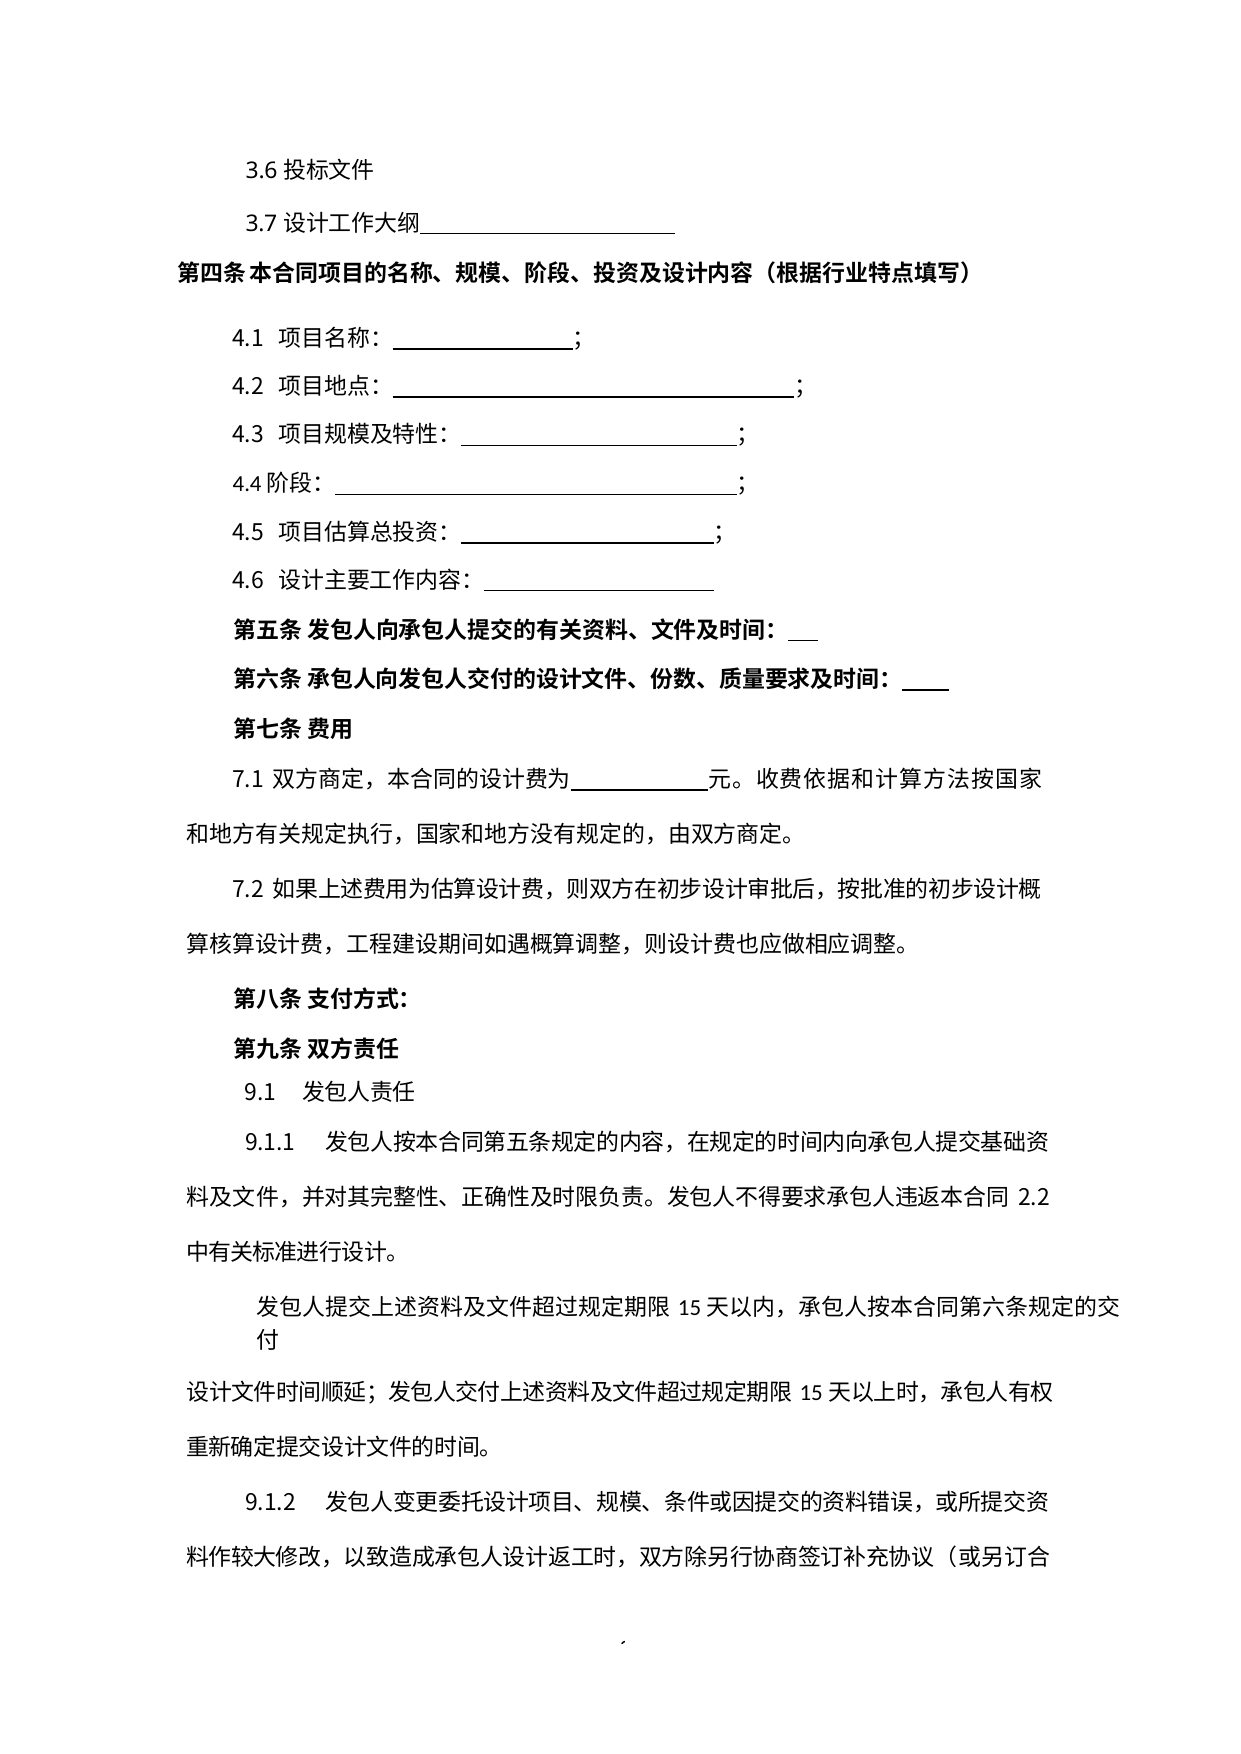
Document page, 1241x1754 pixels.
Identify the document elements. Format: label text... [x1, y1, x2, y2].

subtitle 第六条 承包人向发包人交付的设计文件、份数、质量要求及时间： [118, 661, 1122, 694]
list 发包人按本合同第五条规定的内容，在规定的时间内向承包人提交基础资料及文件，并对其完整性、正确性及时限负责。发包人不得要求承包人违返本合同 2.2 中有关标准进行设计。 [187, 1124, 1050, 1267]
list 3.7 设计工作大纲 [245, 205, 1122, 238]
subtitle 第五条 发包人向承包人提交的有关资料、文件及时间： [118, 611, 1122, 645]
list 项目地点： ； [232, 368, 1122, 401]
text 发包人提交上述资料及文件超过规定期限 15 天以内，承包人按本合同第六条规定的交付 [256, 1288, 1122, 1355]
subtitle 第九条 双方责任 [118, 1031, 1122, 1064]
list 项目估算总投资： ； [232, 513, 1122, 547]
subtitle 第七条 费用 [118, 711, 1122, 744]
list 3.6 投标文件 [245, 152, 1122, 185]
subtitle 第八条 支付方式： [118, 981, 1122, 1014]
subtitle 本合同项目的名称、规模、阶段、投资及设计内容（根据行业特点填写） [177, 255, 1122, 288]
list 设计主要工作内容： [232, 562, 1122, 595]
list 项目名称： ； [232, 320, 1122, 353]
list 如果上述费用为估算设计费，则双方在初步设计审批后，按批准的初步设计概算核算设计费，工程建设期间如遇概算调整，则设计费也应做相应调整。 [187, 871, 1043, 959]
text 4.4 阶段： ； [232, 465, 1122, 498]
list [187, 1484, 1050, 1572]
text 设计文件时间顺延；发包人交付上述资料及文件超过规定期限 15 天以上时，承包人有权重新确定提交设计文件的时间。 [187, 1374, 1054, 1462]
list 双方商定，本合同的设计费为 元。收费依据和计算方法按国家和地方有关规定执行，国家和地方没有规定的，由双方商定。 [187, 761, 1043, 849]
list 发包人责任 [244, 1081, 1122, 1105]
list 项目规模及特性： ； [232, 416, 1122, 449]
